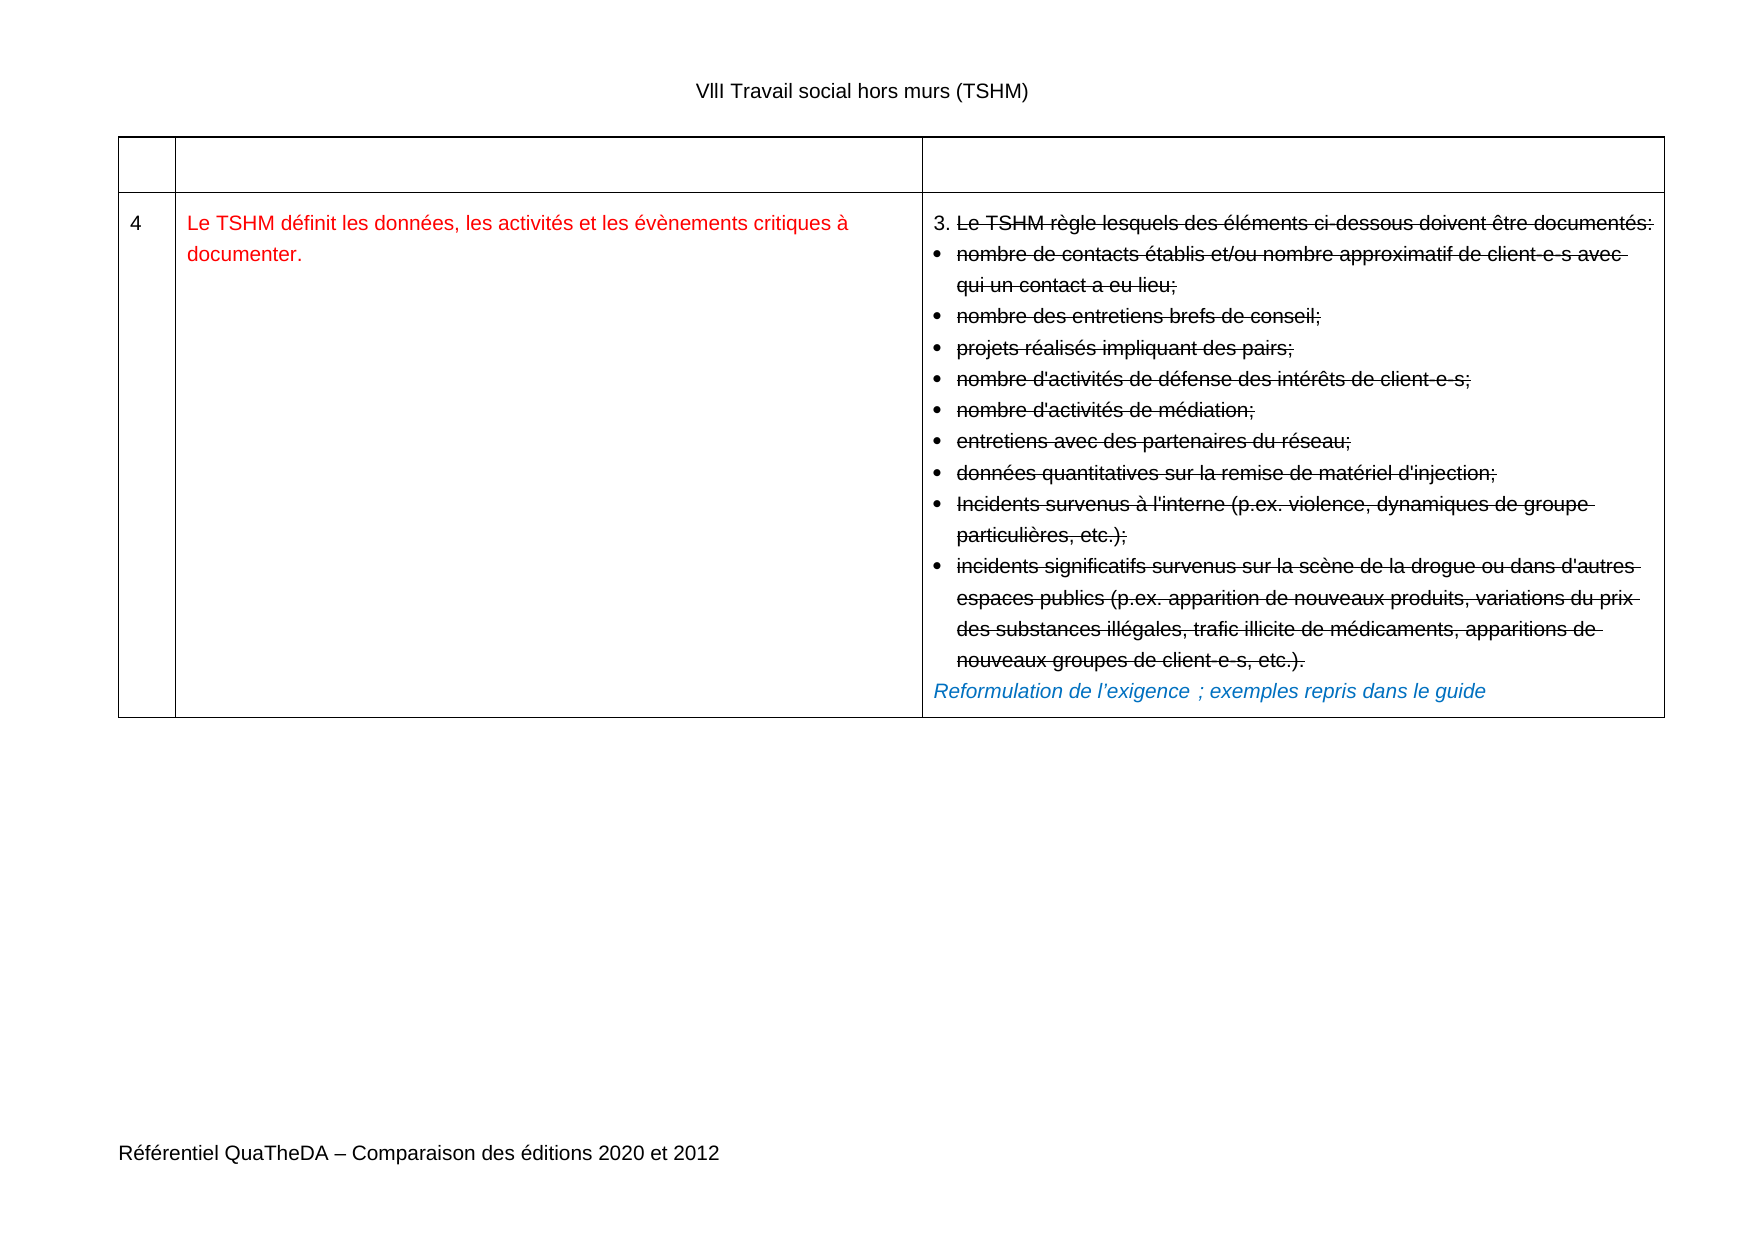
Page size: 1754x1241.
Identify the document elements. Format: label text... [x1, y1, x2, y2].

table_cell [176, 138, 922, 192]
table_cell 3 [119, 138, 175, 192]
table_cell 3. Le TSHM règle lesquels des éléments ci-dessous doivent être documentés: nombre de contacts établis et/ou nombre approximatif de client-e-s avec qui un contact a eu lieu; nombre des entretiens brefs de conseil; projets réalisés impliquant des pairs; nombre d'activités de défense des intérêts de client-e-s; nombre d'activités de médiation; entretiens avec des partenaires du réseau; données quantitatives sur la remise de matériel d'injection; Incidents survenus à l'interne (p.ex. violence, dynamiques de groupe particulières, etc.); incidents significatifs survenus sur la scène de la drogue ou dans d'autres espaces publics (p.ex. apparition de nouveaux produits, variations du prix des substances illégales, trafic illicite de médicaments, apparitions de nouveaux groupes de client-e-s, etc.). Reformulation de l’exigence ; exemples repris dans le guide [923, 193, 1664, 717]
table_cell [923, 138, 1664, 192]
table_cell 4 [119, 193, 175, 717]
table_cell Le TSHM définit les données, les activités et les évènements critiques à documenter. [176, 193, 922, 717]
